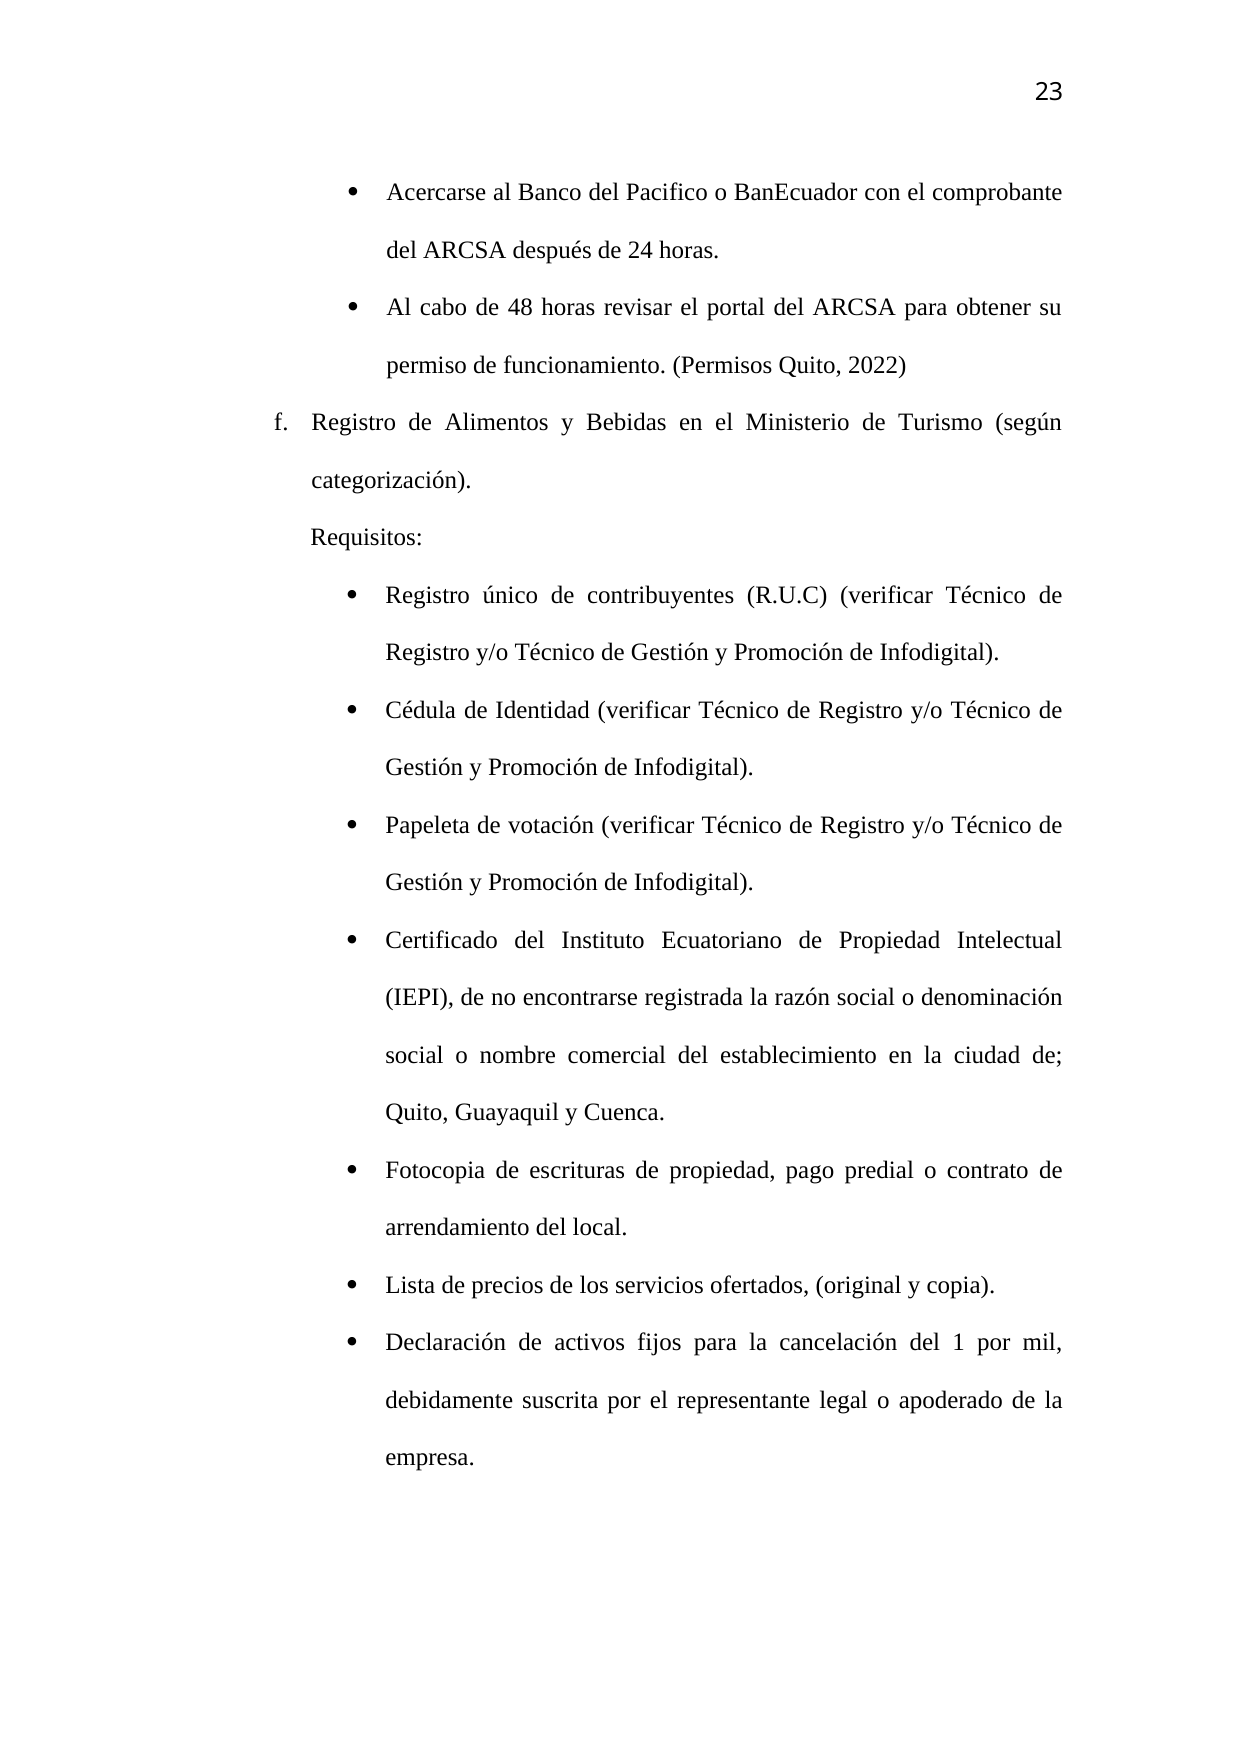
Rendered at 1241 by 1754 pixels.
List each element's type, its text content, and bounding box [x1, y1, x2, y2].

list Lista de precios de los servicios ofertados, (original y copia). [348, 1270, 1063, 1298]
list Fotocopia de escrituras de propiedad, pago predial o contrato de arrendamiento del local. [348, 1155, 1063, 1241]
list Registro único de contribuyentes (R.U.C) (verificar Técnico de Registro y/o Técnico de Gestión y Promoción de Infodigital). [348, 580, 1063, 666]
list Acercarse al Banco del Pacifico o BanEcuador con el comprobante del ARCSA después de 24 horas. [349, 177, 1063, 263]
list Declaración de activos fijos para la cancelación del 1 por mil, debidamente suscrita por el representante legal o apoderado de la empresa. [348, 1327, 1063, 1471]
list Registro de Alimentos y Bebidas en el Ministerio de Turismo (según categorización). [274, 407, 1063, 493]
list Papeleta de votación (verificar Técnico de Registro y/o Técnico de Gestión y Promoción de Infodigital). [348, 810, 1063, 896]
list Al cabo de 48 horas revisar el portal del ARCSA para obtener su permiso de funcionamiento. [349, 292, 1063, 378]
list Cédula de Identidad (verificar Técnico de Registro y/o Técnico de Gestión y Promoción de Infodigital). [348, 695, 1063, 781]
text Requisitos: [310, 522, 1063, 551]
list Certificado del Instituto Ecuatoriano de Propiedad Intelectual (IEPI), de no encontrarse registrada la razón social o denominación social o nombre comercial del establecimiento en la ciudad de; Quito, Guayaquil y Cuenca. [348, 925, 1063, 1126]
